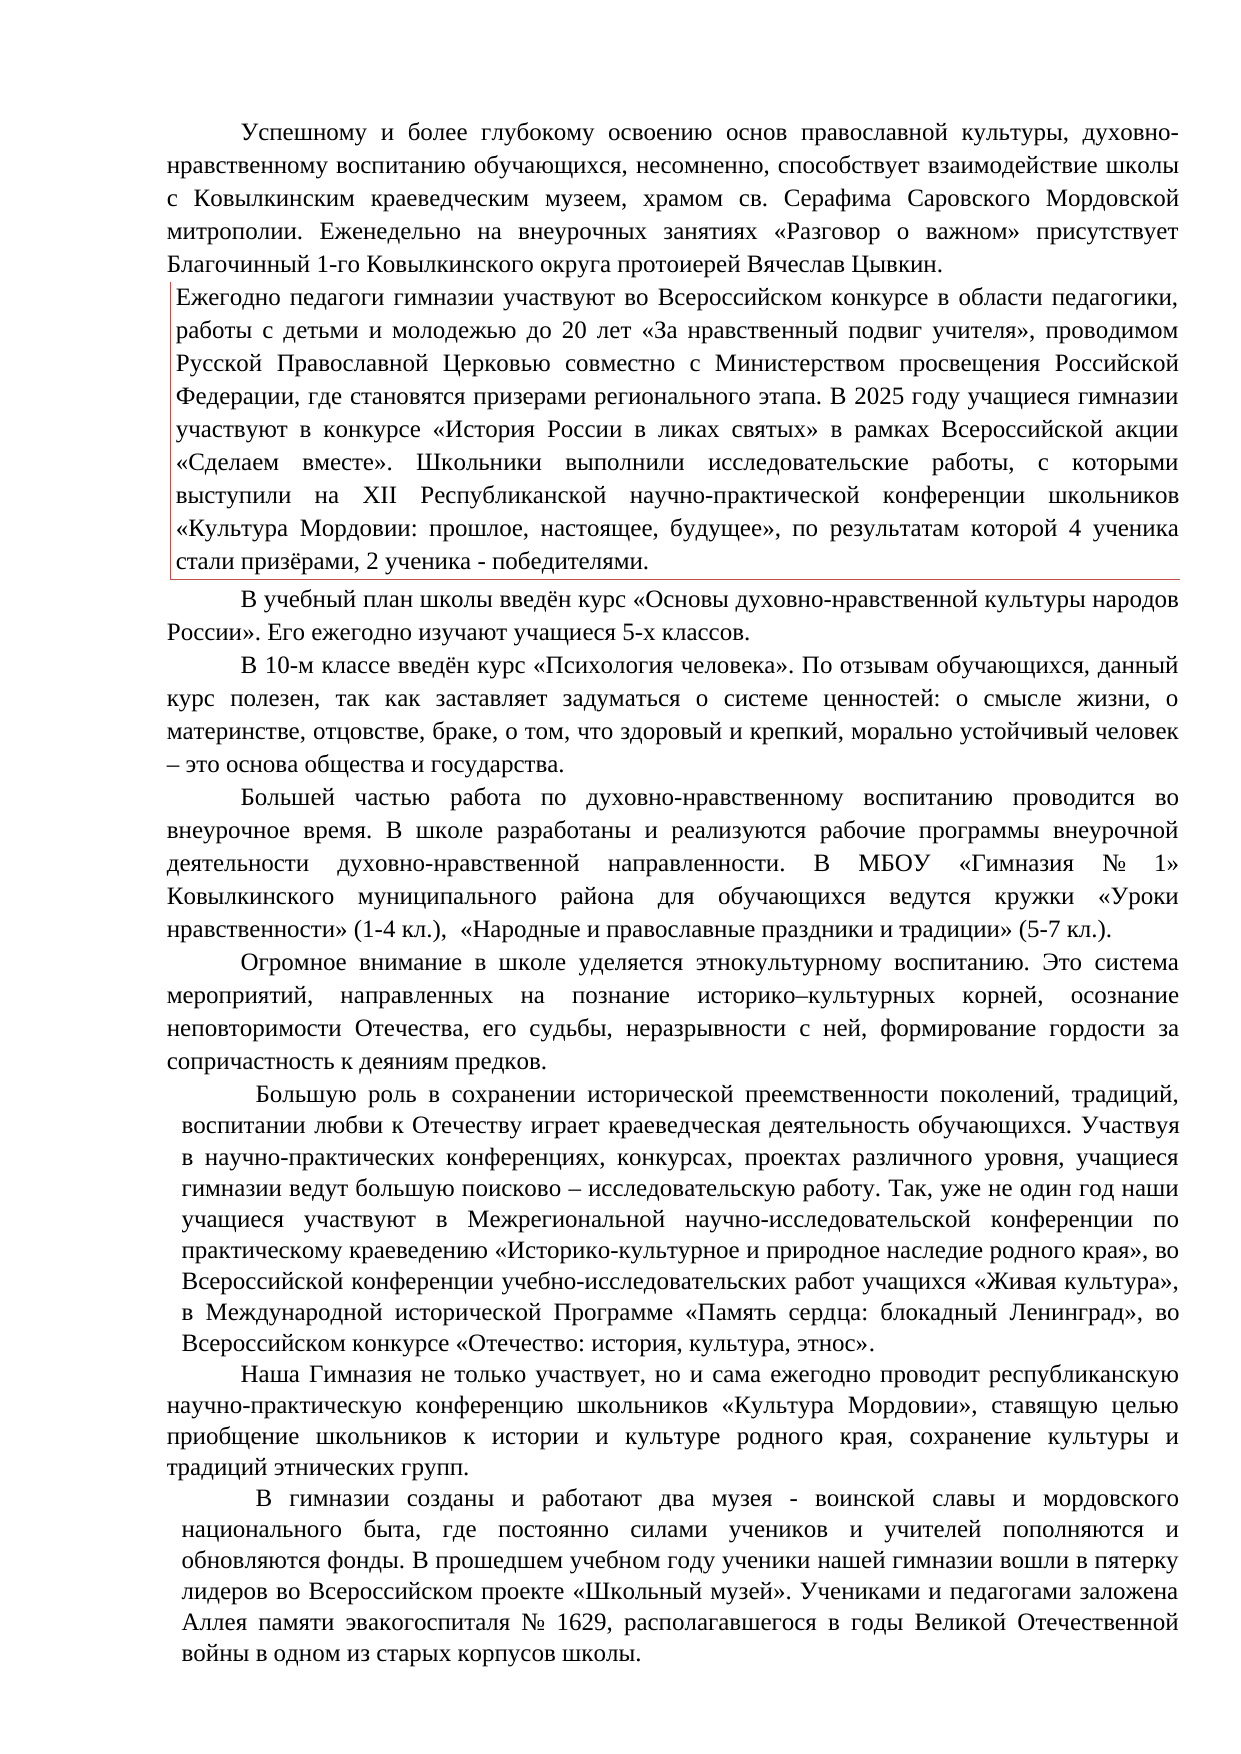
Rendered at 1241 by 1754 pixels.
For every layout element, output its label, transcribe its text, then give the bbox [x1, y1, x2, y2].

text В учебный план школы введён курс «Основы духовно-нравственной культуры народов России». Его ежегодно изучают учащиеся 5-х классов. [167, 584, 1180, 646]
text В гимназии созданы и работают два музея - воинской славы и мордовского национального быта, где постоянно силами учеников и учителей пополняются и обновляются фонды. В прошедшем учебном году ученики нашей гимназии вошли в пятерку лидеров во Всероссийском проекте «Школьный музей». Учениками и педагогами заложена Аллея памяти эвакогоспиталя № 1629, располагавшегося в годы Великой Отечественной войны в одном из старых корпусов школы. [181, 1483, 1180, 1667]
text В 10-м классе введён курс «Психология человека». По отзывам обучающихся, данный курс полезен, так как заставляет задуматься о системе ценностей: о смысле жизни, о материнстве, отцовстве, браке, о том, что здоровый и крепкий, морально устойчивый человек – это основа общества и государства. [167, 650, 1180, 778]
text Наша Гимназия не только участвует, но и сама ежегодно проводит республиканскую научно-практическую конференцию школьников «Культура Мордовии», ставящую целью приобщение школьников к истории и культуре родного края, сохранение культуры и традиций этнических групп. [167, 1359, 1180, 1481]
subtitle Ежегодно педагоги гимназии участвуют во Всероссийском конкурсе в области педагогики, работы с детьми и молодежью до 20 лет «За нравственный подвиг учителя», проводимом Русской Православной Церковью совместно с Министерством просвещения Российской Федерации, где становятся призерами регионального этапа. В 2025 году учащиеся гимназии участвуют в конкурсе «История России в ликах святых» в рамках Всероссийской акции «Сделаем вместе». Школьники выполнили исследовательские работы, с которыми выступили на XII Республиканской научно-практической конференции школьников «Культура Мордовии: прошлое, настоящее, будущее», по результатам которой 4 ученика стали призёрами, 2 ученика - победителями. [171, 282, 1180, 579]
text Большей частью работа по духовно-нравственному воспитанию проводится во внеурочное время. В школе разработаны и реализуются рабочие программы внеурочной деятельности духовно-нравственной направленности. В МБОУ «Гимназия № 1» Ковылкинского муниципального района для обучающихся ведутся кружки «Уроки нравственности» (1-4 кл.), «Народные и православные праздники и традиции» (5-7 кл.). [167, 782, 1180, 943]
text Огромное внимание в школе уделяется этнокультурному воспитанию. Это система мероприятий, направленных на познание историко–культурных корней, осознание неповторимости Отечества, его судьбы, неразрывности с ней, формирование гордости за сопричастность к деяниям предков. [167, 947, 1180, 1075]
text Большую роль в сохранении исторической преемственности поколений, традиций, воспитании любви к Отечеству играет краеведческая деятельность обучающихся. Участвуя в научно-практических конференциях, конкурсах, проектах различного уровня, учащиеся гимназии ведут большую поисково – исследовательскую работу. Так, уже не один год наши учащиеся участвуют в Межрегиональной научно-исследовательской конференции по практическому краеведению «Историко-культурное и природное наследие родного края», во Всероссийской конференции учебно-исследовательских работ учащихся «Живая культура», в Международной исторической Программе «Память сердца: блокадный Ленинград», во Всероссийском конкурсе «Отечество: история, культура, этнос». [181, 1079, 1180, 1357]
text Успешному и более глубокому освоению основ православной культуры, духовно-нравственному воспитанию обучающихся, несомненно, способствует взаимодействие школы с Ковылкинским краеведческим музеем, храмом св. Серафима Саровского Мордовской митрополии. Еженедельно на внеурочных занятиях «Разговор о важном» присутствует Благочинный 1-го Ковылкинского округа протоиерей Вячеслав Цывкин. [167, 117, 1180, 277]
